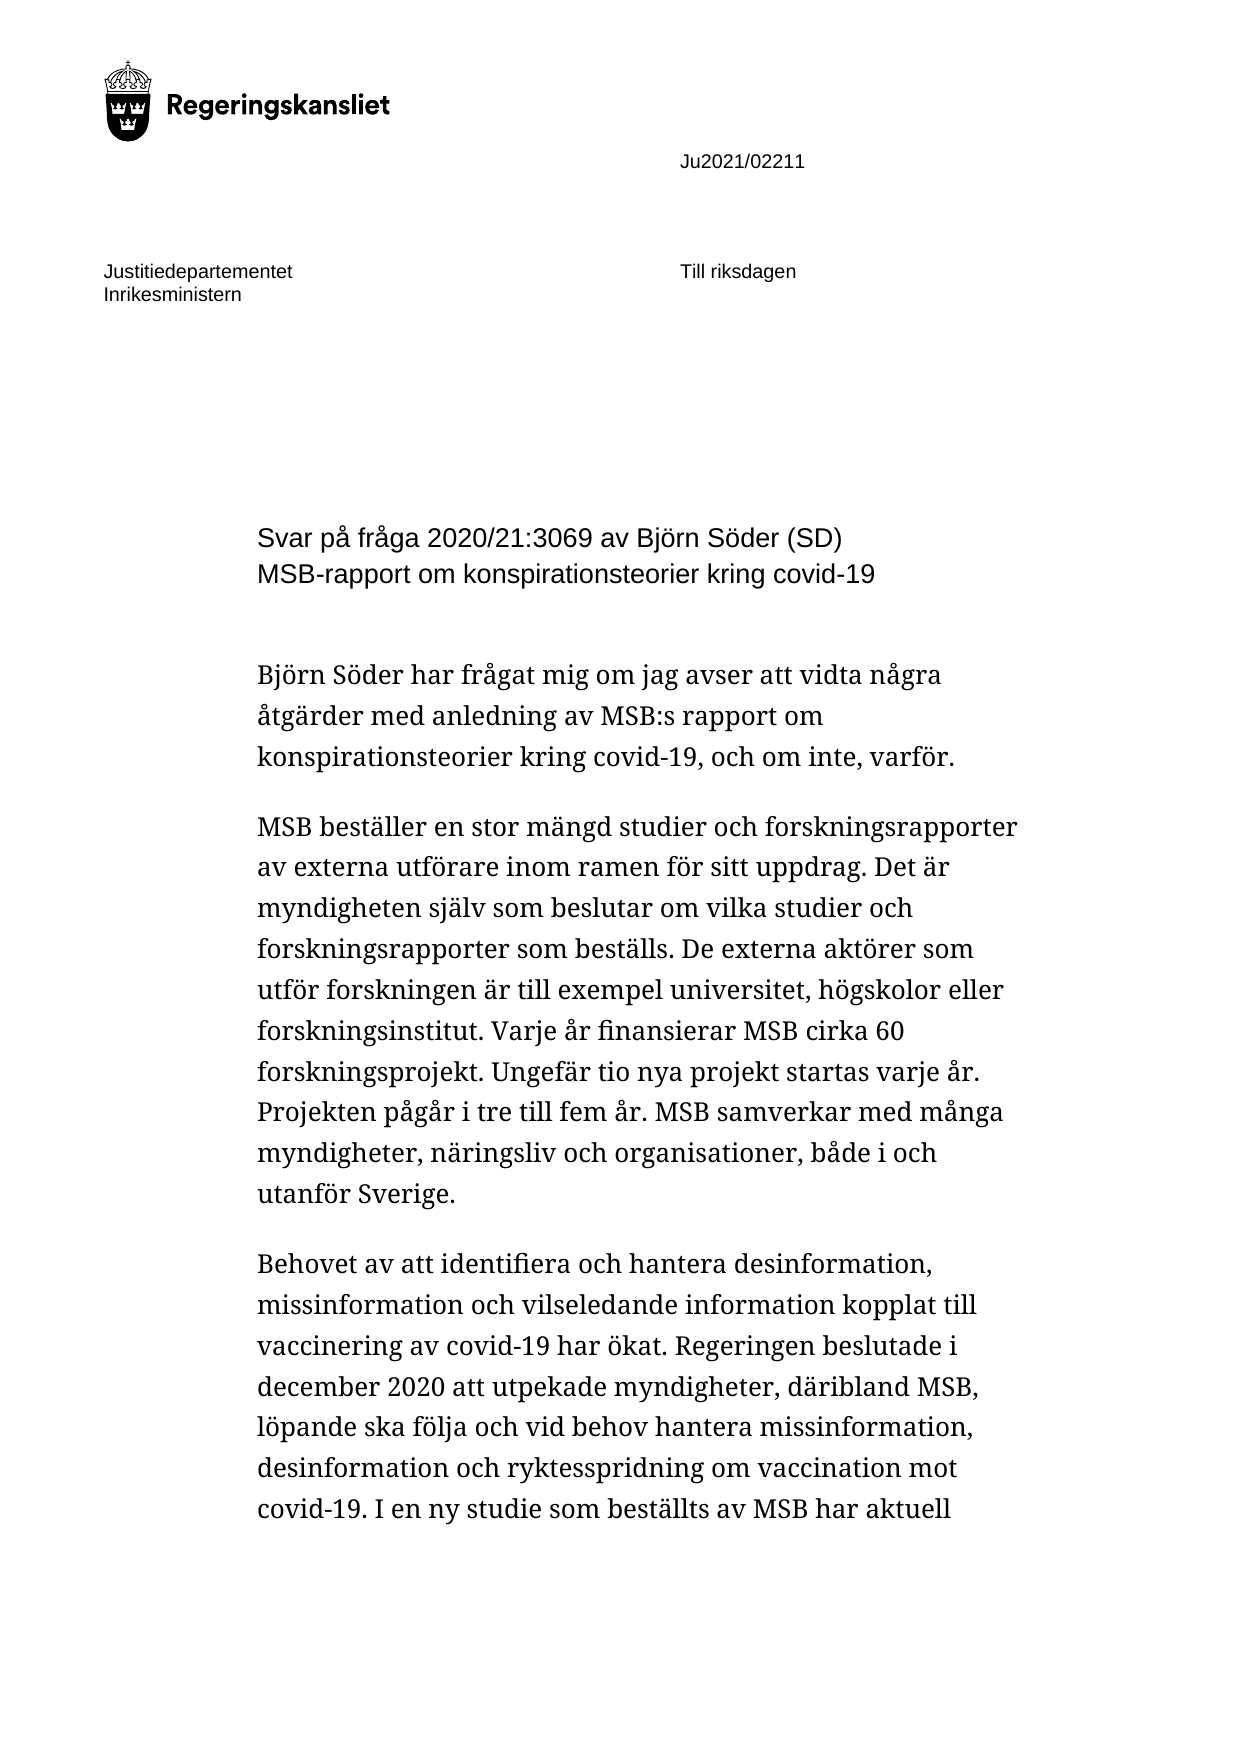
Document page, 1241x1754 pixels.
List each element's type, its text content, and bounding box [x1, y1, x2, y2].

text MSB beställer en stor mängd studier och forskningsrapporter av externa utförare inom ramen för sitt uppdrag. Det är myndigheten själv som beslutar om vilka studier och forskningsrapporter som beställs. De externa aktörer som utför forskningen är till exempel universitet, högskolor eller forskningsinstitut. Varje år finansierar MSB cirka 60 forskningsprojekt. Ungefär tio nya projekt startas varje år. Projekten pågår i tre till fem år. MSB samverkar med många myndigheter, näringsliv och organisationer, både i och utanför Sverige. [257, 808, 1033, 1211]
title Svar på fråga 2020/21:3069 av Björn Söder (SD) MSB-rapport om konspirationsteorier kring covid-19 [257, 522, 1033, 589]
text Björn Söder har frågat mig om jag avser att vidta några åtgärder med anledning av MSB:s rapport om konspirationsteorier kring covid-19, och om inte, varför. [257, 657, 1033, 774]
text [257, 1246, 1033, 1526]
